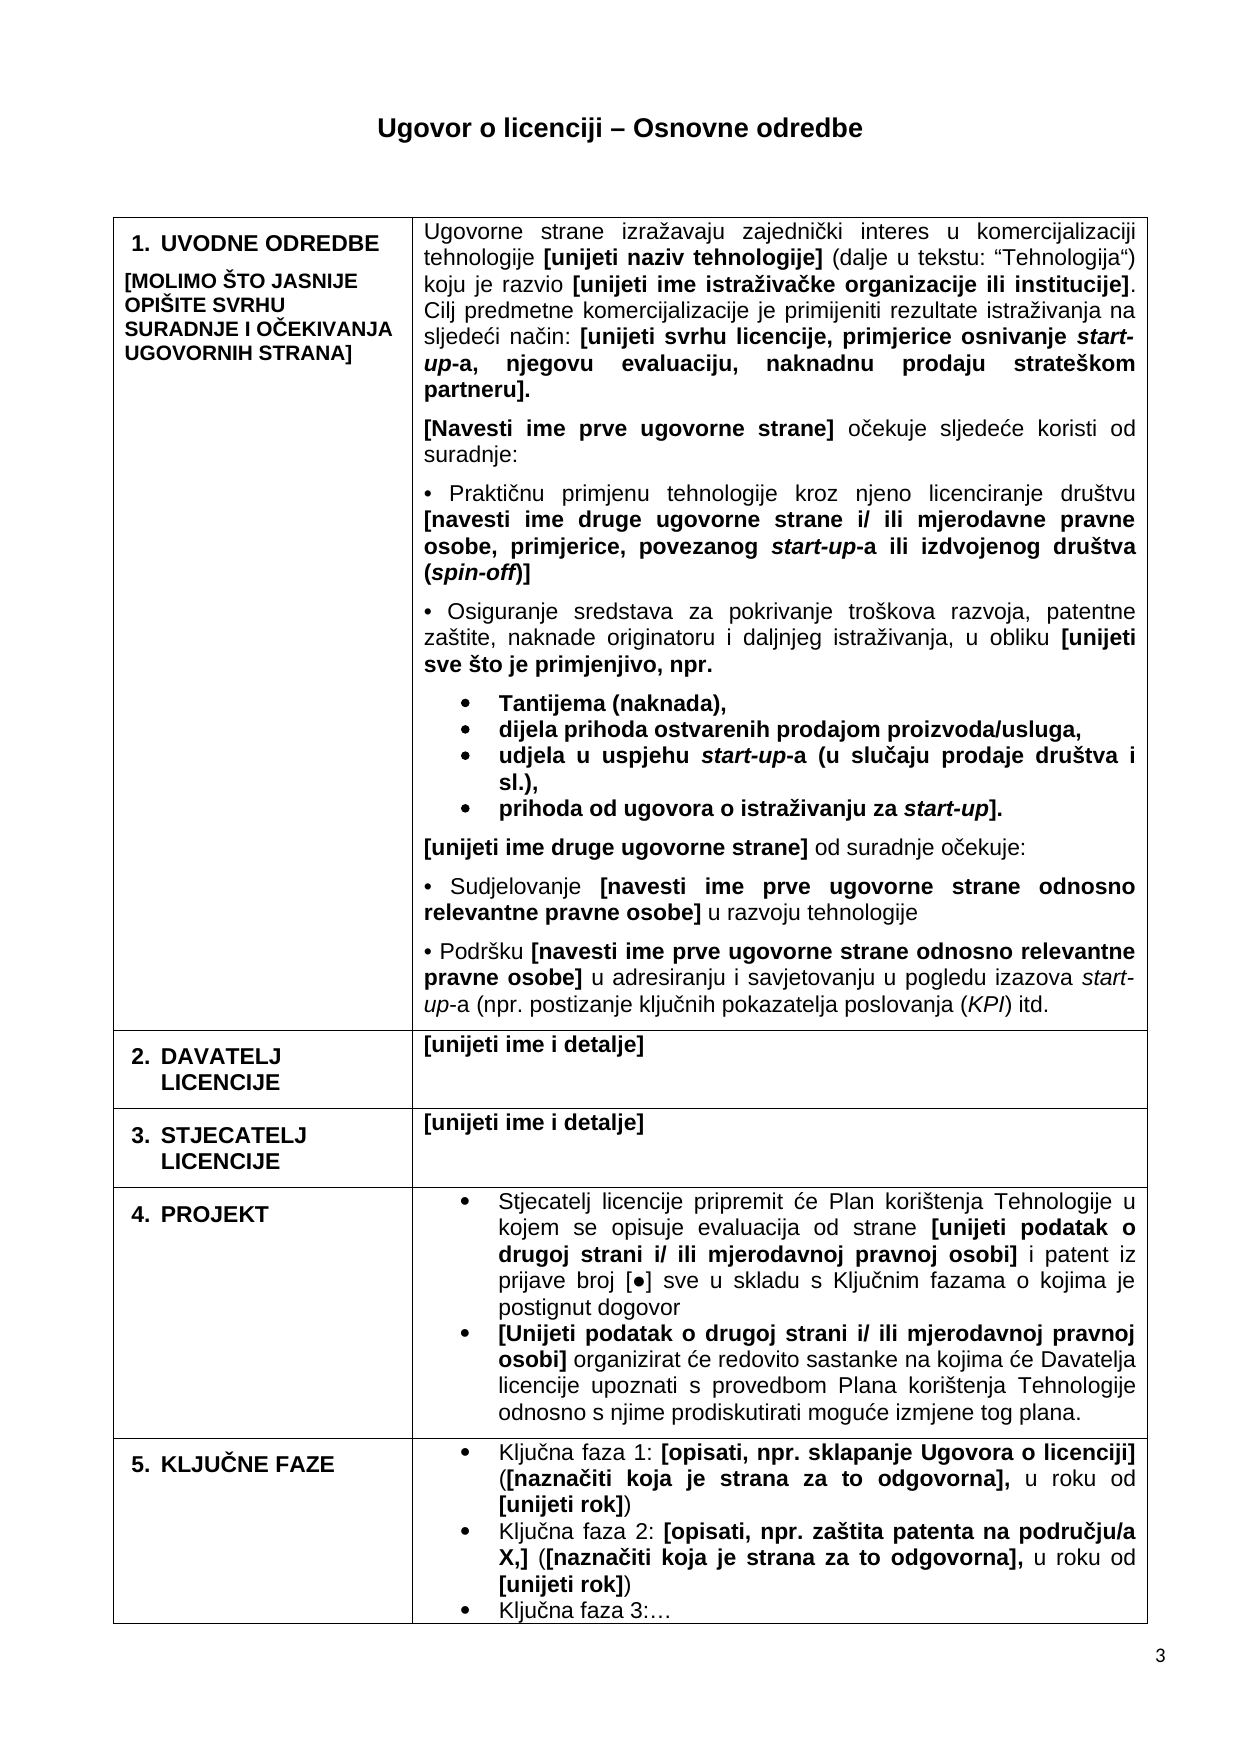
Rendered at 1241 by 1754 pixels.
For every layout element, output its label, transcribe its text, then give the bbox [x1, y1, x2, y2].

table_header Ugovorne strane izražavaju zajednički interes u komercijalizaciji tehnologije [unijeti naziv tehnologije] (dalje u tekstu: “Tehnologija“) koju je razvio [unijeti ime istraživačke organizacije ili institucije]. Cilj predmetne komercijalizacije je primijeniti rezultate istraživanja na sljedeći način: [unijeti svrhu licencije, primjerice osnivanje start-up-a, njegovu evaluaciju, naknadnu prodaju strateškom partneru]. [Navesti ime prve ugovorne strane] očekuje sljedeće koristi od suradnje: • Praktičnu primjenu tehnologije kroz njeno licenciranje društvu [navesti ime druge ugovorne strane i/ ili mjerodavne pravne osobe, primjerice, povezanog start-up-a ili izdvojenog društva (spin-off)] • Osiguranje sredstava za pokrivanje troškova razvoja, patentne zaštite, naknade originatoru i daljnjeg istraživanja, u obliku [unijeti sve što je primjenjivo, npr. Tantijema (naknada), dijela prihoda ostvarenih prodajom proizvoda/usluga, udjela u uspjehu start-up-a (u slučaju prodaje društva i sl.), prihoda od ugovora o istraživanju za start-up]. [unijeti ime druge ugovorne strane] od suradnje očekuje: • Sudjelovanje [navesti ime prve ugovorne strane odnosno relevantne pravne osobe] u razvoju tehnologije • Podršku [navesti ime prve ugovorne strane odnosno relevantne pravne osobe] u adresiranju i savjetovanju u pogledu izazova start-up-a (npr. postizanje ključnih pokazatelja poslovanja (KPI) itd. [413, 218, 1147, 1029]
table_cell Stjecatelj licencije pripremit će Plan korištenja Tehnologije u kojem se opisuje evaluacija od strane [unijeti podatak o drugoj strani i/ ili mjerodavnoj pravnoj osobi] i patent iz prijave broj [●] sve u skladu s Ključnim fazama o kojima je postignut dogovor [Unijeti podatak o drugoj strani i/ ili mjerodavnoj pravnoj osobi] organizirat će redovito sastanke na kojima će Davatelja licencije upoznati s provedbom Plana korištenja Tehnologije odnosno s njime prodiskutirati moguće izmjene tog plana. [413, 1188, 1147, 1438]
text Ugovor o licenciji – Osnovne odredbe [75, 112, 1165, 143]
table_cell Ključna faza 1: [opisati, npr. sklapanje Ugovora o licenciji] ([naznačiti koja je strana za to odgovorna], u roku od [unijeti rok]) Ključna faza 2: [opisati, npr. zaštita patenta na području/a X,] ([naznačiti koja je strana za to odgovorna], u roku od [unijeti rok]) Ključna faza 3:… [413, 1439, 1147, 1623]
table_cell PROJEKT [114, 1188, 412, 1438]
table_cell STJECATELJ LICENCIJE [114, 1109, 412, 1187]
table_cell [unijeti ime i detalje] [413, 1109, 1147, 1187]
table_cell [unijeti ime i detalje] [413, 1031, 1147, 1108]
table_cell DAVATELJ LICENCIJE [114, 1031, 412, 1108]
table_header UVODNE ODREDBE [MOLIMO ŠTO JASNIJE OPIŠITE SVRHU SURADNJE I OČEKIVANJA UGOVORNIH STRANA] [114, 218, 412, 1029]
table_cell KLJUČNE FAZE [114, 1439, 412, 1623]
